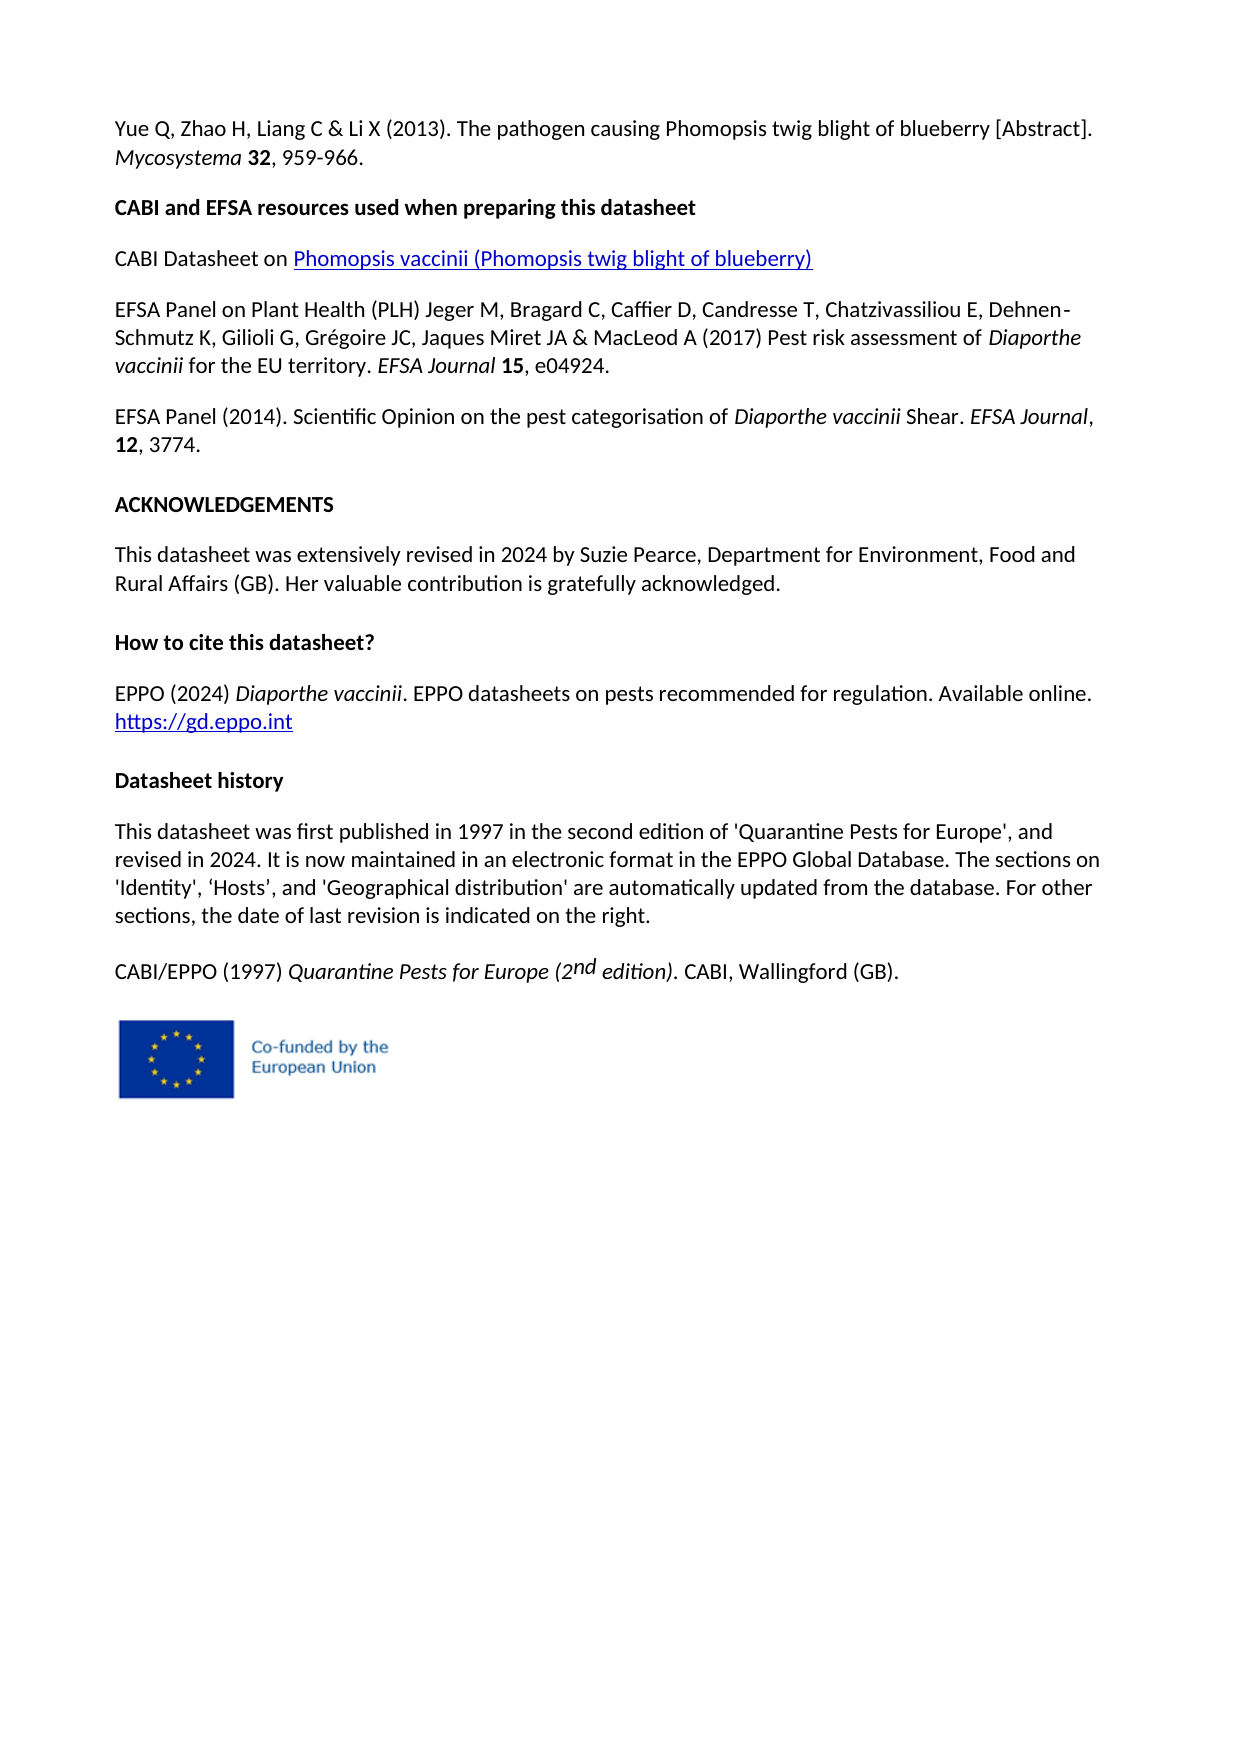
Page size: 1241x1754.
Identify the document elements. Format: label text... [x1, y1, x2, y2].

text This datasheet was first published in 1997 in the second edition of 'Quarantine Pests for Europe', and revised in 2024. It is now maintained in an electronic format in the EPPO Global Database. The sections on 'Identity', ‘Hosts’, and 'Geographical distribution' are automatically updated from the database. For other sections, the date of last revision is indicated on the right. [114, 817, 1126, 929]
text CABI Datasheet on Phomopsis vaccinii (Phomopsis twig blight of blueberry) [114, 244, 1126, 272]
text CABI/EPPO (1997) Quarantine Pests for Europe (2nd edition). CABI, Wallingford (GB). [114, 952, 1126, 985]
text Yue Q, Zhao H, Liang C & Li X (2013). The pathogen causing Phomopsis twig blight of blueberry [Abstract]. Mycosystema 32, 959-966. [114, 114, 1126, 171]
text EFSA Panel on Plant Health (PLH) Jeger M, Bragard C, Caffier D, Candresse T, Chatzivassiliou E, Dehnen‐Schmutz K, Gilioli G, Grégoire JC, Jaques Miret JA & MacLeod A (2017) Pest risk assessment of Diaporthe vaccinii for the EU territory. EFSA Journal 15, e04924. [114, 295, 1126, 379]
text EFSA Panel (2014). Scientific Opinion on the pest categorisation of Diaporthe vaccinii Shear. EFSA Journal, 12, 3774. [114, 402, 1126, 458]
text This datasheet was extensively revised in 2024 by Suzie Pearce, Department for Environment, Food and Rural Affairs (GB). Her valuable contribution is gratefully acknowledged. [114, 541, 1126, 597]
text CABI and EFSA resources used when preparing this datasheet [114, 193, 1126, 222]
text How to cite this datasheet? [114, 628, 1126, 656]
text EPPO (2024) Diaporthe vaccinii. EPPO datasheets on pests recommended for regulation. Available online. https://gd.eppo.int [114, 679, 1126, 735]
text Datasheet history [114, 766, 1126, 794]
text ACKNOWLEDGEMENTS [114, 490, 1126, 518]
picture [114, 1008, 410, 1108]
